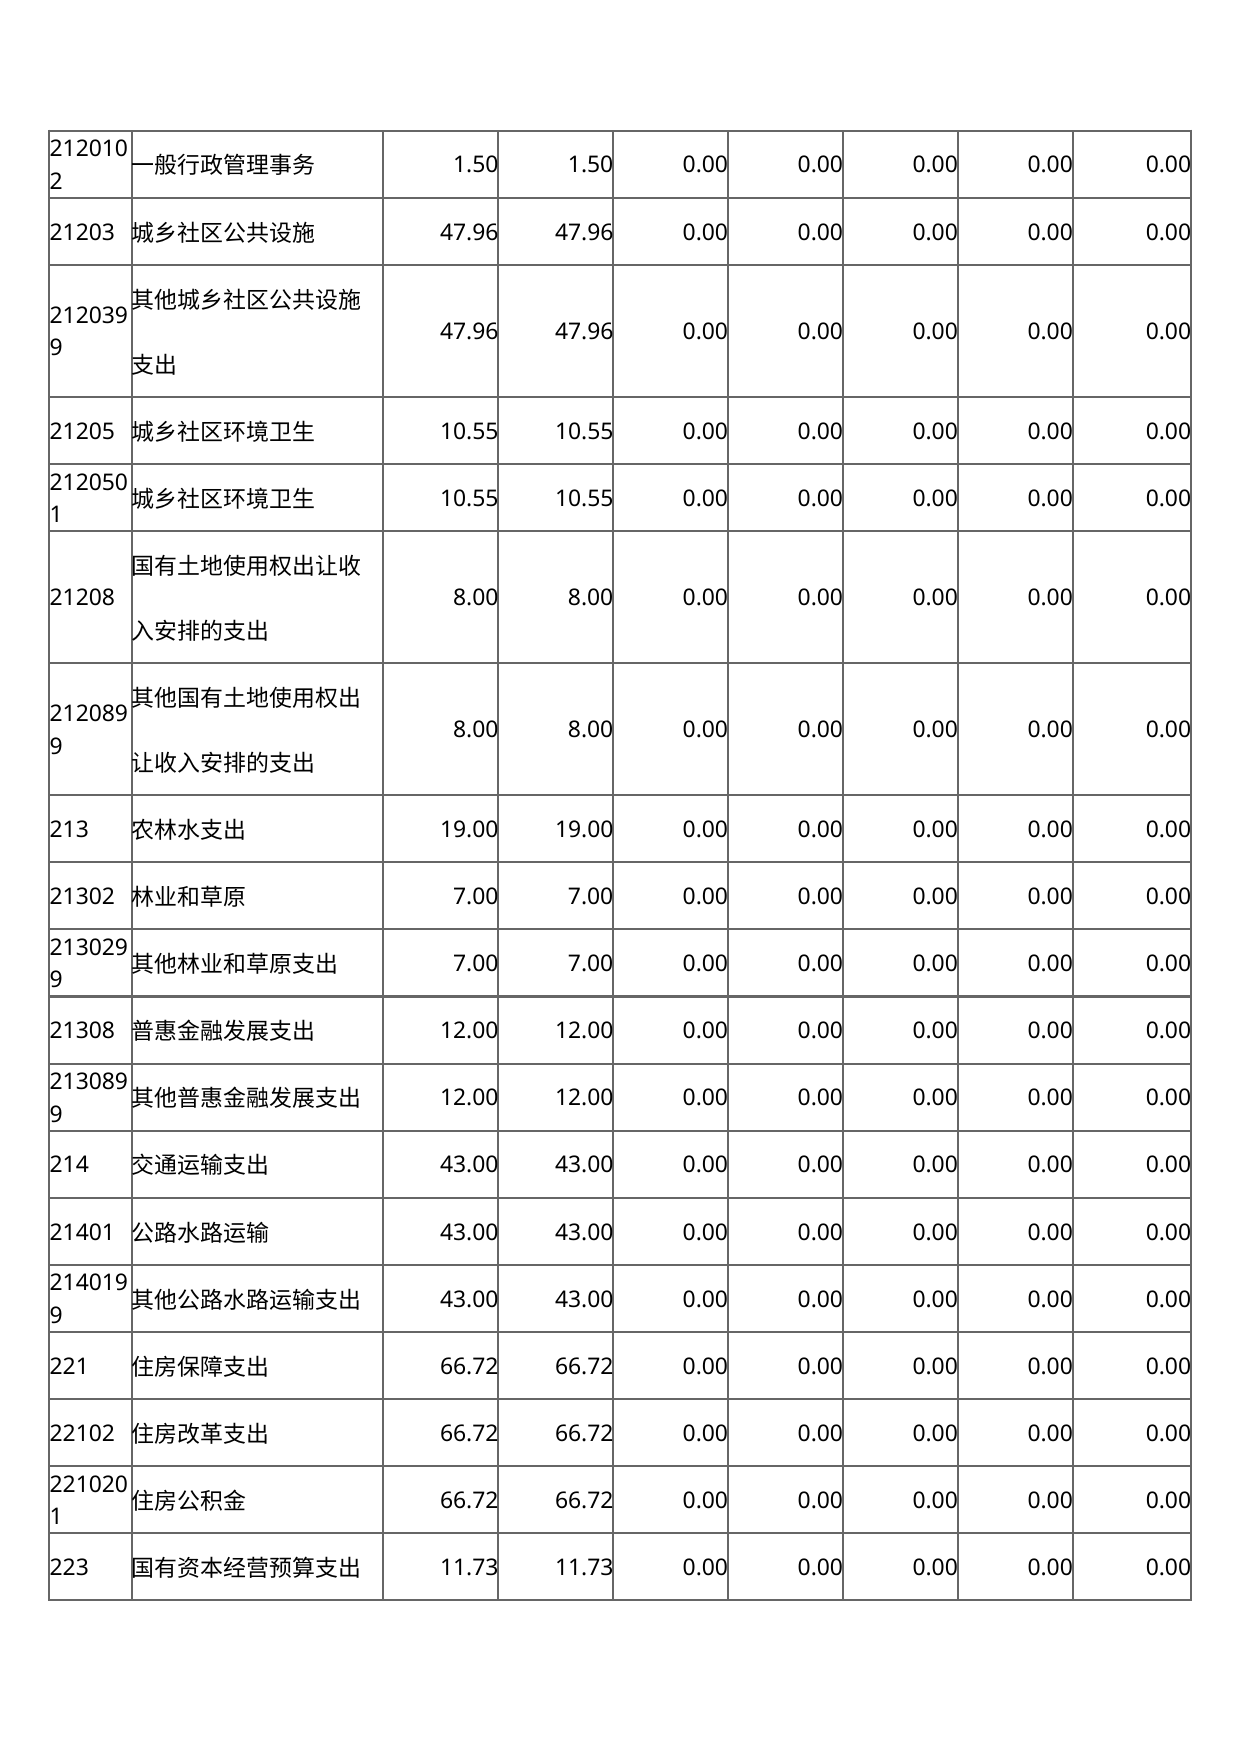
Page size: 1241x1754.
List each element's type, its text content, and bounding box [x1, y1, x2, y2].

table_cell 223 [50, 1534, 131, 1599]
table_cell 10.55 [384, 398, 497, 463]
table_cell 22102 [50, 1400, 131, 1465]
table_cell 0.00 [614, 1132, 727, 1197]
table_cell 0.00 [959, 398, 1072, 463]
table_cell 0.00 [1074, 930, 1190, 995]
table_cell 43.00 [384, 1266, 497, 1331]
table_cell 0.00 [1074, 199, 1190, 264]
table_cell 0.00 [614, 398, 727, 463]
table_cell 11.73 [384, 1534, 497, 1599]
table_cell 43.00 [499, 1266, 612, 1331]
table_cell 0.00 [1074, 1467, 1190, 1532]
table_cell 0.00 [959, 465, 1072, 530]
table_cell 0.00 [959, 998, 1072, 1062]
table_cell 0.00 [729, 1467, 842, 1532]
table_cell 2120501 [50, 465, 131, 530]
table_cell 0.00 [959, 199, 1072, 264]
table_cell 其他林业和草原支出 [133, 930, 382, 995]
table_cell 0.00 [959, 532, 1072, 662]
table_cell 0.00 [844, 132, 957, 197]
table_cell 公路水路运输 [133, 1199, 382, 1264]
table_cell 0.00 [844, 664, 957, 794]
table_cell 0.00 [729, 1400, 842, 1465]
table_cell 11.73 [499, 1534, 612, 1599]
table_cell 0.00 [959, 1333, 1072, 1398]
table_cell 1.50 [499, 132, 612, 197]
table_cell 0.00 [844, 796, 957, 861]
table_cell 0.00 [614, 132, 727, 197]
table_cell 交通运输支出 [133, 1132, 382, 1197]
table_cell 0.00 [614, 1400, 727, 1465]
table_cell 0.00 [729, 1199, 842, 1264]
table_cell 0.00 [729, 930, 842, 995]
table_cell 43.00 [499, 1132, 612, 1197]
table_cell 2130299 [50, 930, 131, 995]
table_cell 0.00 [844, 863, 957, 928]
table_cell 66.72 [384, 1400, 497, 1465]
table_cell 城乡社区环境卫生 [133, 465, 382, 530]
table_cell 43.00 [384, 1199, 497, 1264]
table_cell 0.00 [959, 863, 1072, 928]
table_cell 0.00 [614, 532, 727, 662]
table_cell 0.00 [1074, 465, 1190, 530]
table_cell 7.00 [499, 863, 612, 928]
table_cell 0.00 [614, 1534, 727, 1599]
table_cell 0.00 [614, 998, 727, 1062]
table_cell 其他国有土地使用权出让收入安排的支出 [133, 664, 382, 794]
table_cell 21208 [50, 532, 131, 662]
table_cell 0.00 [959, 664, 1072, 794]
table_cell 0.00 [614, 1333, 727, 1398]
table_cell 0.00 [729, 465, 842, 530]
table_cell 0.00 [844, 1400, 957, 1465]
table_cell 66.72 [499, 1333, 612, 1398]
table_cell 10.55 [499, 465, 612, 530]
table_cell 12.00 [499, 998, 612, 1062]
table_cell 0.00 [1074, 1132, 1190, 1197]
table_cell 2120899 [50, 664, 131, 794]
table_cell 12.00 [499, 1065, 612, 1129]
table_cell 0.00 [959, 1400, 1072, 1465]
table_cell 10.55 [384, 465, 497, 530]
table_cell 0.00 [614, 465, 727, 530]
table_cell 0.00 [1074, 863, 1190, 928]
table_cell 47.96 [384, 199, 497, 264]
table_cell 2120399 [50, 266, 131, 396]
table_cell 0.00 [729, 266, 842, 396]
table_cell 0.00 [729, 1333, 842, 1398]
table_cell 其他城乡社区公共设施支出 [133, 266, 382, 396]
table_cell 0.00 [1074, 1400, 1190, 1465]
table_cell 66.72 [499, 1467, 612, 1532]
table_cell 一般行政管理事务 [133, 132, 382, 197]
table_cell 8.00 [499, 532, 612, 662]
table_cell 0.00 [1074, 266, 1190, 396]
table_cell 214 [50, 1132, 131, 1197]
table_cell 0.00 [614, 1467, 727, 1532]
table_cell 0.00 [614, 796, 727, 861]
table_cell 2130899 [50, 1065, 131, 1129]
table_cell 0.00 [844, 465, 957, 530]
table_cell 21302 [50, 863, 131, 928]
table_cell 0.00 [729, 1266, 842, 1331]
table_cell 43.00 [384, 1132, 497, 1197]
table_cell 0.00 [614, 863, 727, 928]
table_cell 0.00 [844, 532, 957, 662]
table_cell 0.00 [959, 266, 1072, 396]
table_cell 0.00 [614, 1199, 727, 1264]
table_cell 21205 [50, 398, 131, 463]
table_cell 8.00 [384, 532, 497, 662]
table_cell 12.00 [384, 998, 497, 1062]
table_cell 66.72 [499, 1400, 612, 1465]
table_cell 0.00 [844, 930, 957, 995]
table_cell 66.72 [384, 1333, 497, 1398]
table_cell 2120102 [50, 132, 131, 197]
table_cell 0.00 [1074, 532, 1190, 662]
table_cell 21203 [50, 199, 131, 264]
table_cell 0.00 [844, 998, 957, 1062]
table_cell 城乡社区环境卫生 [133, 398, 382, 463]
table_cell 0.00 [959, 1467, 1072, 1532]
table_cell 城乡社区公共设施 [133, 199, 382, 264]
table_cell 47.96 [499, 199, 612, 264]
table_cell 0.00 [844, 1132, 957, 1197]
table_cell 0.00 [729, 398, 842, 463]
table_cell 21401 [50, 1199, 131, 1264]
table_cell 普惠金融发展支出 [133, 998, 382, 1062]
table_cell 0.00 [729, 664, 842, 794]
table_cell 其他普惠金融发展支出 [133, 1065, 382, 1129]
table_cell 0.00 [729, 1534, 842, 1599]
table_cell 47.96 [499, 266, 612, 396]
table_cell 住房公积金 [133, 1467, 382, 1532]
table_cell 0.00 [1074, 664, 1190, 794]
table_cell 12.00 [384, 1065, 497, 1129]
table_cell 0.00 [844, 1467, 957, 1532]
table_cell 47.96 [384, 266, 497, 396]
table_cell 0.00 [844, 1534, 957, 1599]
table_cell 住房改革支出 [133, 1400, 382, 1465]
table_cell 农林水支出 [133, 796, 382, 861]
table_cell 国有资本经营预算支出 [133, 1534, 382, 1599]
table_cell 国有土地使用权出让收入安排的支出 [133, 532, 382, 662]
table_cell 0.00 [959, 1199, 1072, 1264]
table_cell 7.00 [384, 863, 497, 928]
table_cell 0.00 [1074, 1065, 1190, 1129]
table_cell 住房保障支出 [133, 1333, 382, 1398]
table_cell 19.00 [384, 796, 497, 861]
table_cell 0.00 [1074, 796, 1190, 861]
table_cell 0.00 [729, 998, 842, 1062]
table_cell 10.55 [499, 398, 612, 463]
table_cell 0.00 [959, 1266, 1072, 1331]
table_cell 66.72 [384, 1467, 497, 1532]
table_cell 0.00 [729, 532, 842, 662]
table_cell 221 [50, 1333, 131, 1398]
table_cell 0.00 [959, 796, 1072, 861]
table_cell 0.00 [844, 1266, 957, 1331]
table_cell 0.00 [844, 1065, 957, 1129]
table_cell 0.00 [1074, 1199, 1190, 1264]
table_cell 0.00 [1074, 1266, 1190, 1331]
table_cell 0.00 [729, 132, 842, 197]
table_cell 0.00 [844, 266, 957, 396]
table_cell 21308 [50, 998, 131, 1062]
table_cell 0.00 [844, 199, 957, 264]
table_cell 0.00 [1074, 132, 1190, 197]
table_cell 0.00 [729, 1065, 842, 1129]
table_cell 0.00 [614, 930, 727, 995]
table_cell 0.00 [844, 1333, 957, 1398]
table_cell 0.00 [729, 863, 842, 928]
table_cell 0.00 [1074, 1534, 1190, 1599]
table_cell 1.50 [384, 132, 497, 197]
table_cell 0.00 [844, 398, 957, 463]
table_cell 19.00 [499, 796, 612, 861]
table_cell 213 [50, 796, 131, 861]
table_cell 0.00 [959, 1534, 1072, 1599]
table_cell 0.00 [959, 1065, 1072, 1129]
table_cell 其他公路水路运输支出 [133, 1266, 382, 1331]
table_cell 7.00 [384, 930, 497, 995]
table_cell 2140199 [50, 1266, 131, 1331]
table_cell 0.00 [614, 1266, 727, 1331]
table_cell 0.00 [1074, 1333, 1190, 1398]
table_cell 0.00 [959, 132, 1072, 197]
table_cell 0.00 [614, 266, 727, 396]
table_cell 0.00 [1074, 998, 1190, 1062]
table_cell 0.00 [729, 199, 842, 264]
table_cell 0.00 [844, 1199, 957, 1264]
table_cell 0.00 [729, 1132, 842, 1197]
table_cell 7.00 [499, 930, 612, 995]
table_cell 0.00 [614, 199, 727, 264]
table_cell 8.00 [384, 664, 497, 794]
table_cell 0.00 [614, 1065, 727, 1129]
table_cell 43.00 [499, 1199, 612, 1264]
table_cell 0.00 [959, 1132, 1072, 1197]
table_cell 0.00 [729, 796, 842, 861]
table_cell 8.00 [499, 664, 612, 794]
table_cell 0.00 [1074, 398, 1190, 463]
table_cell 0.00 [614, 664, 727, 794]
table_cell 林业和草原 [133, 863, 382, 928]
table_cell 0.00 [959, 930, 1072, 995]
table_cell 2210201 [50, 1467, 131, 1532]
